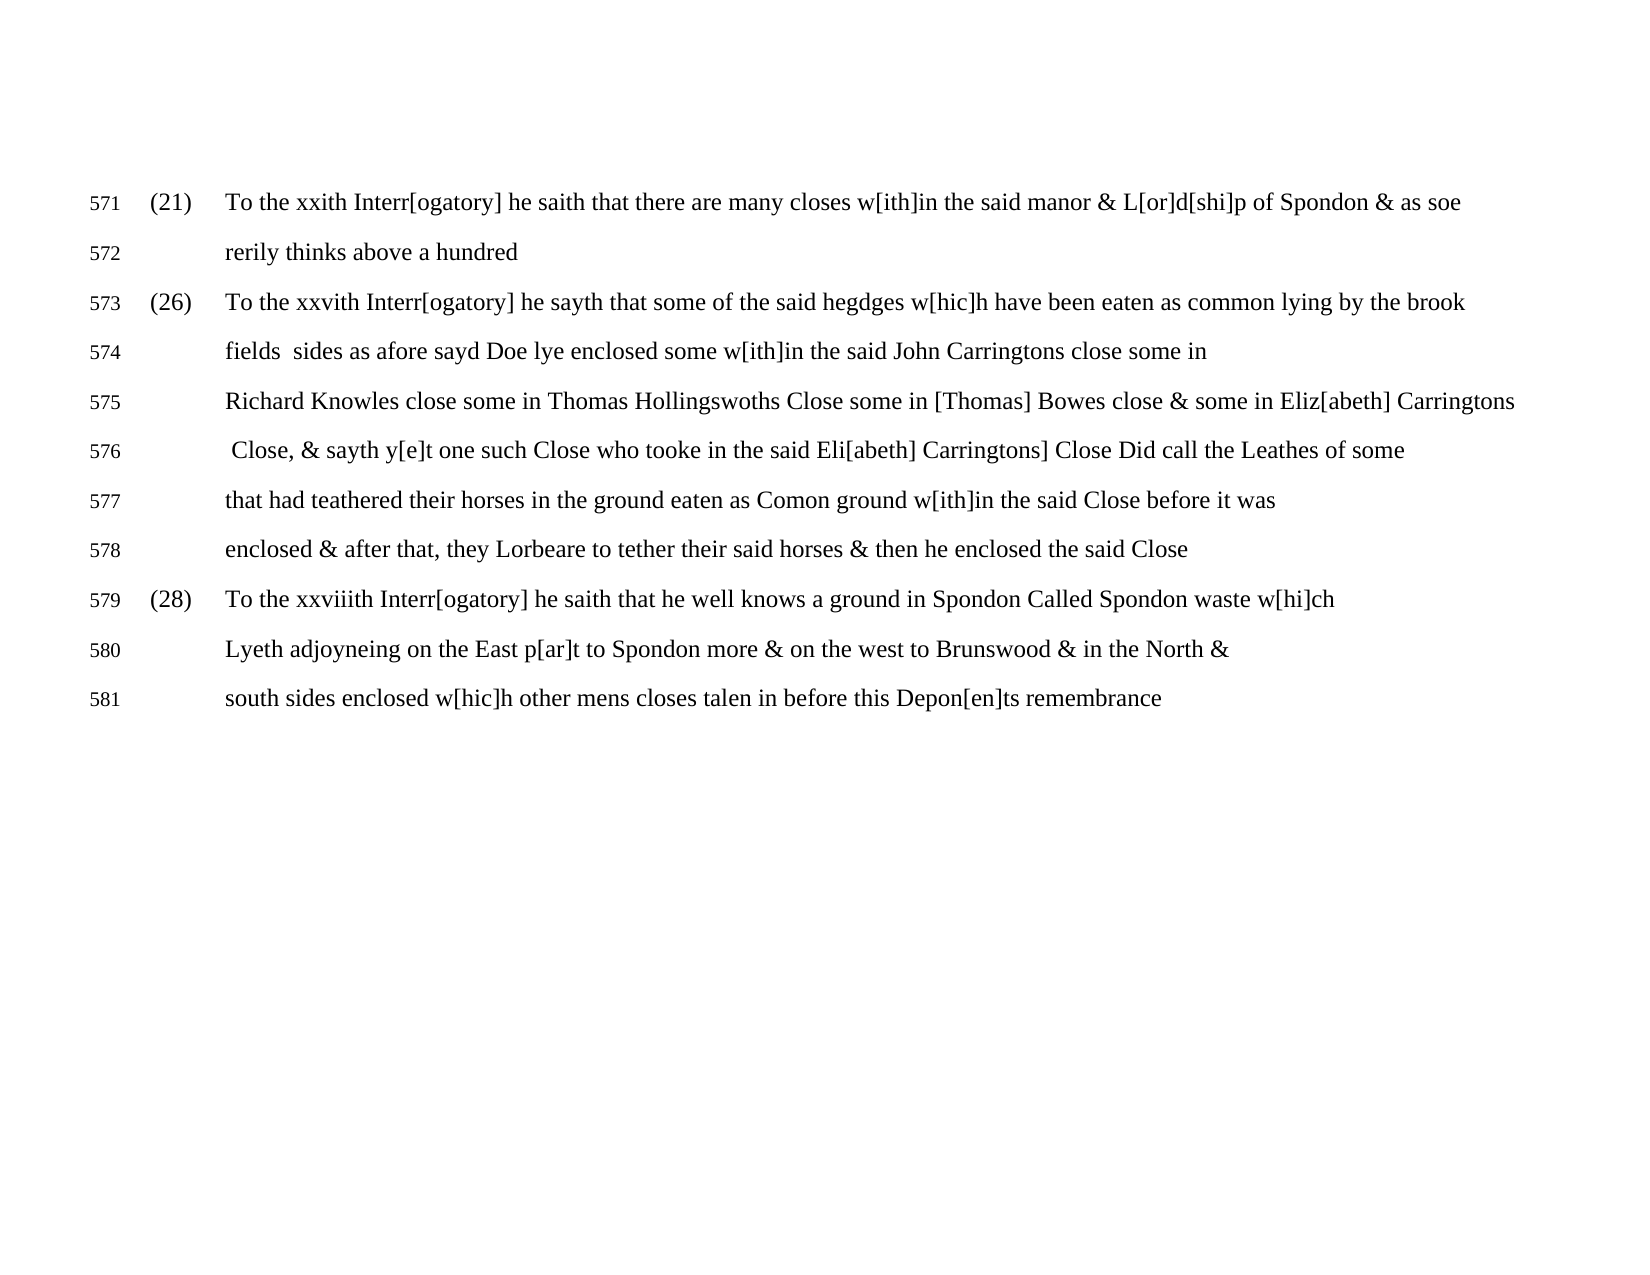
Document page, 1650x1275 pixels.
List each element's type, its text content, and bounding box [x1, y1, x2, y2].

text that had teathered their horses in the ground eaten as Comon ground w[ith]in the said Close before it was [150, 485, 1624, 514]
text fields sides as afore sayd Doe lye enclosed some w[ith]in the said John Carringtons close some in [150, 336, 1624, 365]
text (21) To the xxith Interr[ogatory] he saith that there are many closes w[ith]in the said manor & L[or]d[shi]p of Spondon & as soe [150, 187, 1624, 216]
text Close, & sayth y[e]t one such Close who tooke in the said Eli[abeth] Carringtons] Close Did call the Leathes of some [225, 435, 1624, 464]
text enclosed & after that, they Lorbeare to tether their said horses & then he enclosed the said Close [150, 534, 1624, 563]
text south sides enclosed w[hic]h other mens closes talen in before this Depon[en]ts remembrance [150, 683, 1624, 712]
text (28) To the xxviiith Interr[ogatory] he saith that he well knows a ground in Spondon Called Spondon waste w[hi]ch [150, 584, 1624, 613]
text Richard Knowles close some in Thomas Hollingswoths Close some in [Thomas] Bowes close & some in Eliz[abeth] Carringtons [225, 386, 1624, 414]
text rerily thinks above a hundred [150, 237, 1624, 266]
text Lyeth adjoyneing on the East p[ar]t to Spondon more & on the west to Brunswood & in the North & [150, 634, 1624, 662]
text (26) To the xxvith Interr[ogatory] he sayth that some of the said hegdges w[hic]h have been eaten as common lying by the brook [150, 287, 1624, 315]
